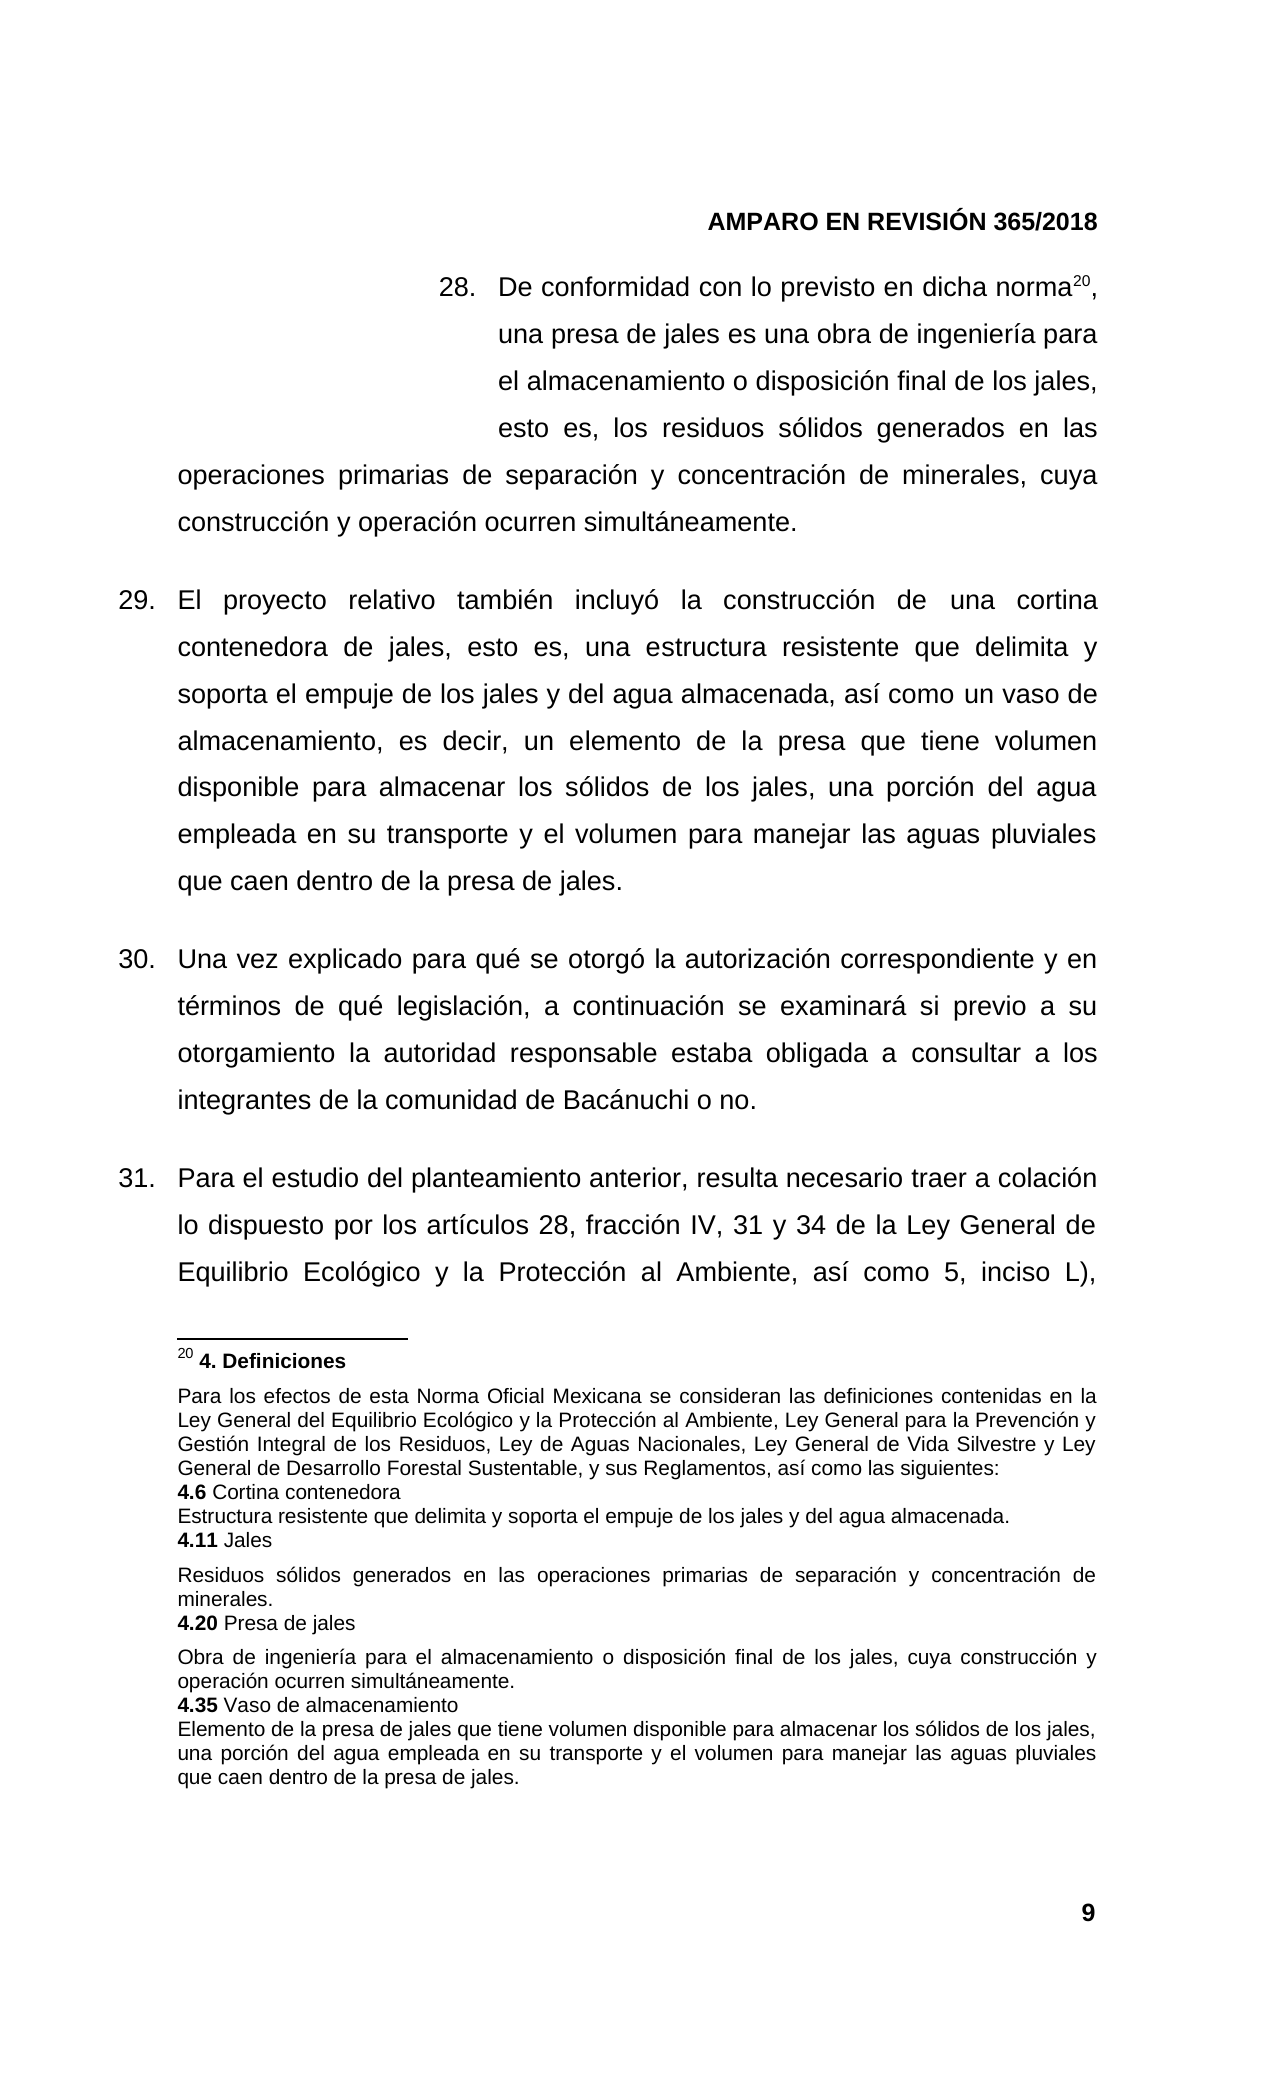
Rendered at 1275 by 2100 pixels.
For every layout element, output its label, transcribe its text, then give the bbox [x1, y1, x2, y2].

list De conformidad con lo previsto en dicha norma, una presa de jales es una obra de ingeniería para el almacenamiento o disposición final de los jales, esto es, los residuos sólidos generados en las operaciones primarias de separación y concentración de minerales, cuya construcción y operación ocurren simultáneamente. [118, 271, 1098, 537]
list El proyecto relativo también incluyó la construcción de una cortina contenedora de jales, esto es, una estructura resistente que delimita y soporta el empuje de los jales y del agua almacenada, así como un vaso de almacenamiento, es decir, un elemento de la presa que tiene volumen disponible para almacenar los sólidos de los jales, una porción del agua empleada en su transporte y el volumen para manejar las aguas pluviales que caen dentro de la presa de jales. [118, 584, 1098, 896]
list Para el estudio del planteamiento anterior, resulta necesario traer a colación lo dispuesto por los artículos 28, fracción IV, 31 y 34 de la Ley General de Equilibrio Ecológico y la Protección al Ambiente, así como 5, inciso L), fracción III, 9, 29, fracción I, 30, 33, 37, 40 y 43, del Reglamento de dicha ley en Materia de Evaluación del Impacto Ambiental, que establecen lo siguiente: [118, 1162, 1098, 1287]
list Una vez explicado para qué se otorgó la autorización correspondiente y en términos de qué legislación, a continuación se examinará si previo a su otorgamiento la autoridad responsable estaba obligada a consultar a los integrantes de la comunidad de Bacánuchi o no. [118, 943, 1098, 1115]
